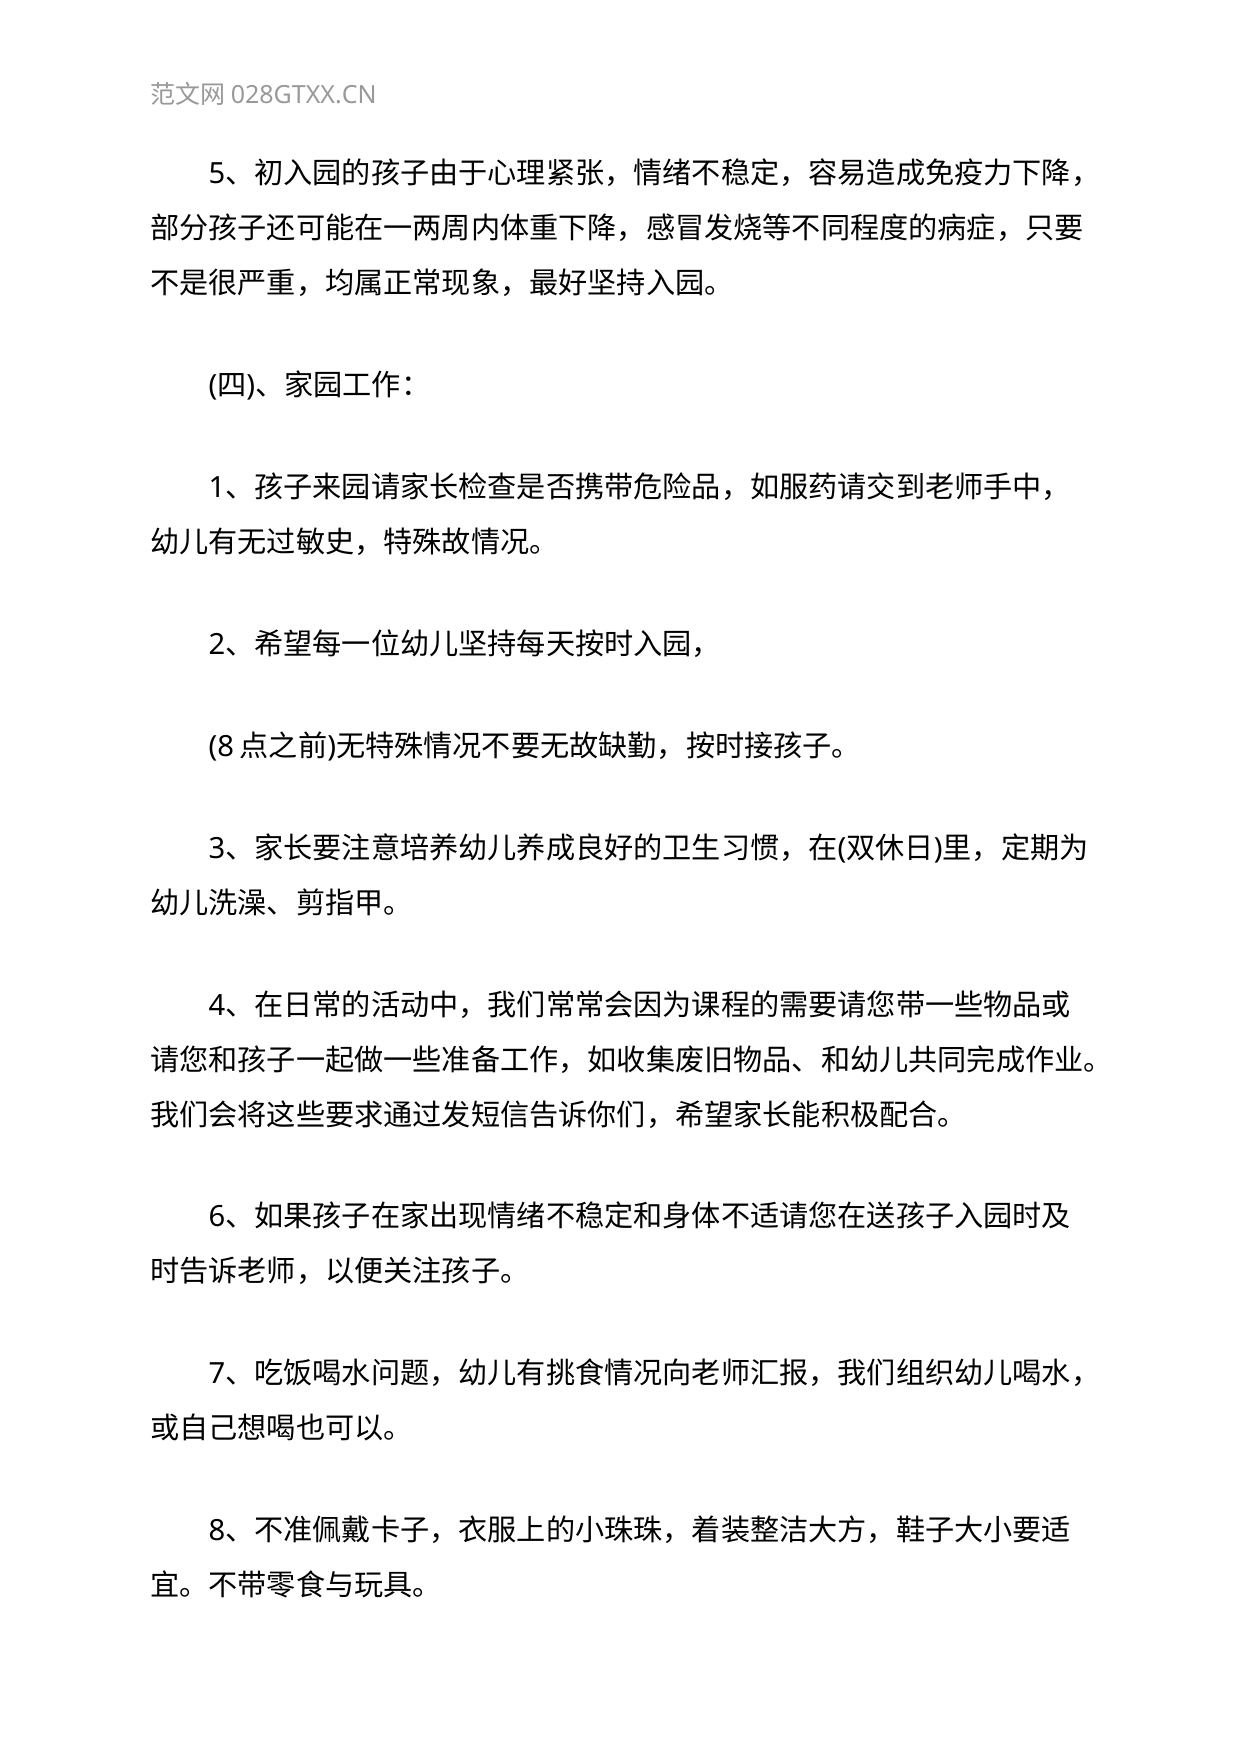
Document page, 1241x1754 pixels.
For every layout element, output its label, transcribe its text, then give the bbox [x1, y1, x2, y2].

text 5、初入园的孩子由于心理紧张，情绪不稳定，容易造成免疫力下降，部分孩子还可能在一两周内体重下降，感冒发烧等不同程度的病症，只要不是很严重，均属正常现象，最好坚持入园。 [150, 150, 1090, 302]
text 4、在日常的活动中，我们常常会因为课程的需要请您带一些物品或请您和孩子一起做一些准备工作，如收集废旧物品、和幼儿共同完成作业。我们会将这些要求通过发短信告诉你们，希望家长能积极配合。 [150, 981, 1090, 1133]
text 6、如果孩子在家出现情绪不稳定和身体不适请您在送孩子入园时及时告诉老师，以便关注孩子。 [150, 1193, 1090, 1290]
text (四)、家园工作： [150, 362, 1090, 404]
text 3、家长要注意培养幼儿养成良好的卫生习惯，在(双休日)里，定期为幼儿洗澡、剪指甲。 [150, 824, 1090, 922]
text (8点之前)无特殊情况不要无故缺勤，按时接孩子。 [150, 722, 1090, 765]
text 8、不准佩戴卡子，衣服上的小珠珠，着装整洁大方，鞋子大小要适宜。不带零食与玩具。 [150, 1506, 1090, 1604]
text 2、希望每一位幼儿坚持每天按时入园， [150, 620, 1090, 663]
text 7、吃饭喝水问题，幼儿有挑食情况向老师汇报，我们组织幼儿喝水，或自己想喝也可以。 [150, 1349, 1090, 1447]
text 1、孩子来园请家长检查是否携带危险品，如服药请交到老师手中，幼儿有无过敏史，特殊故情况。 [150, 464, 1090, 561]
